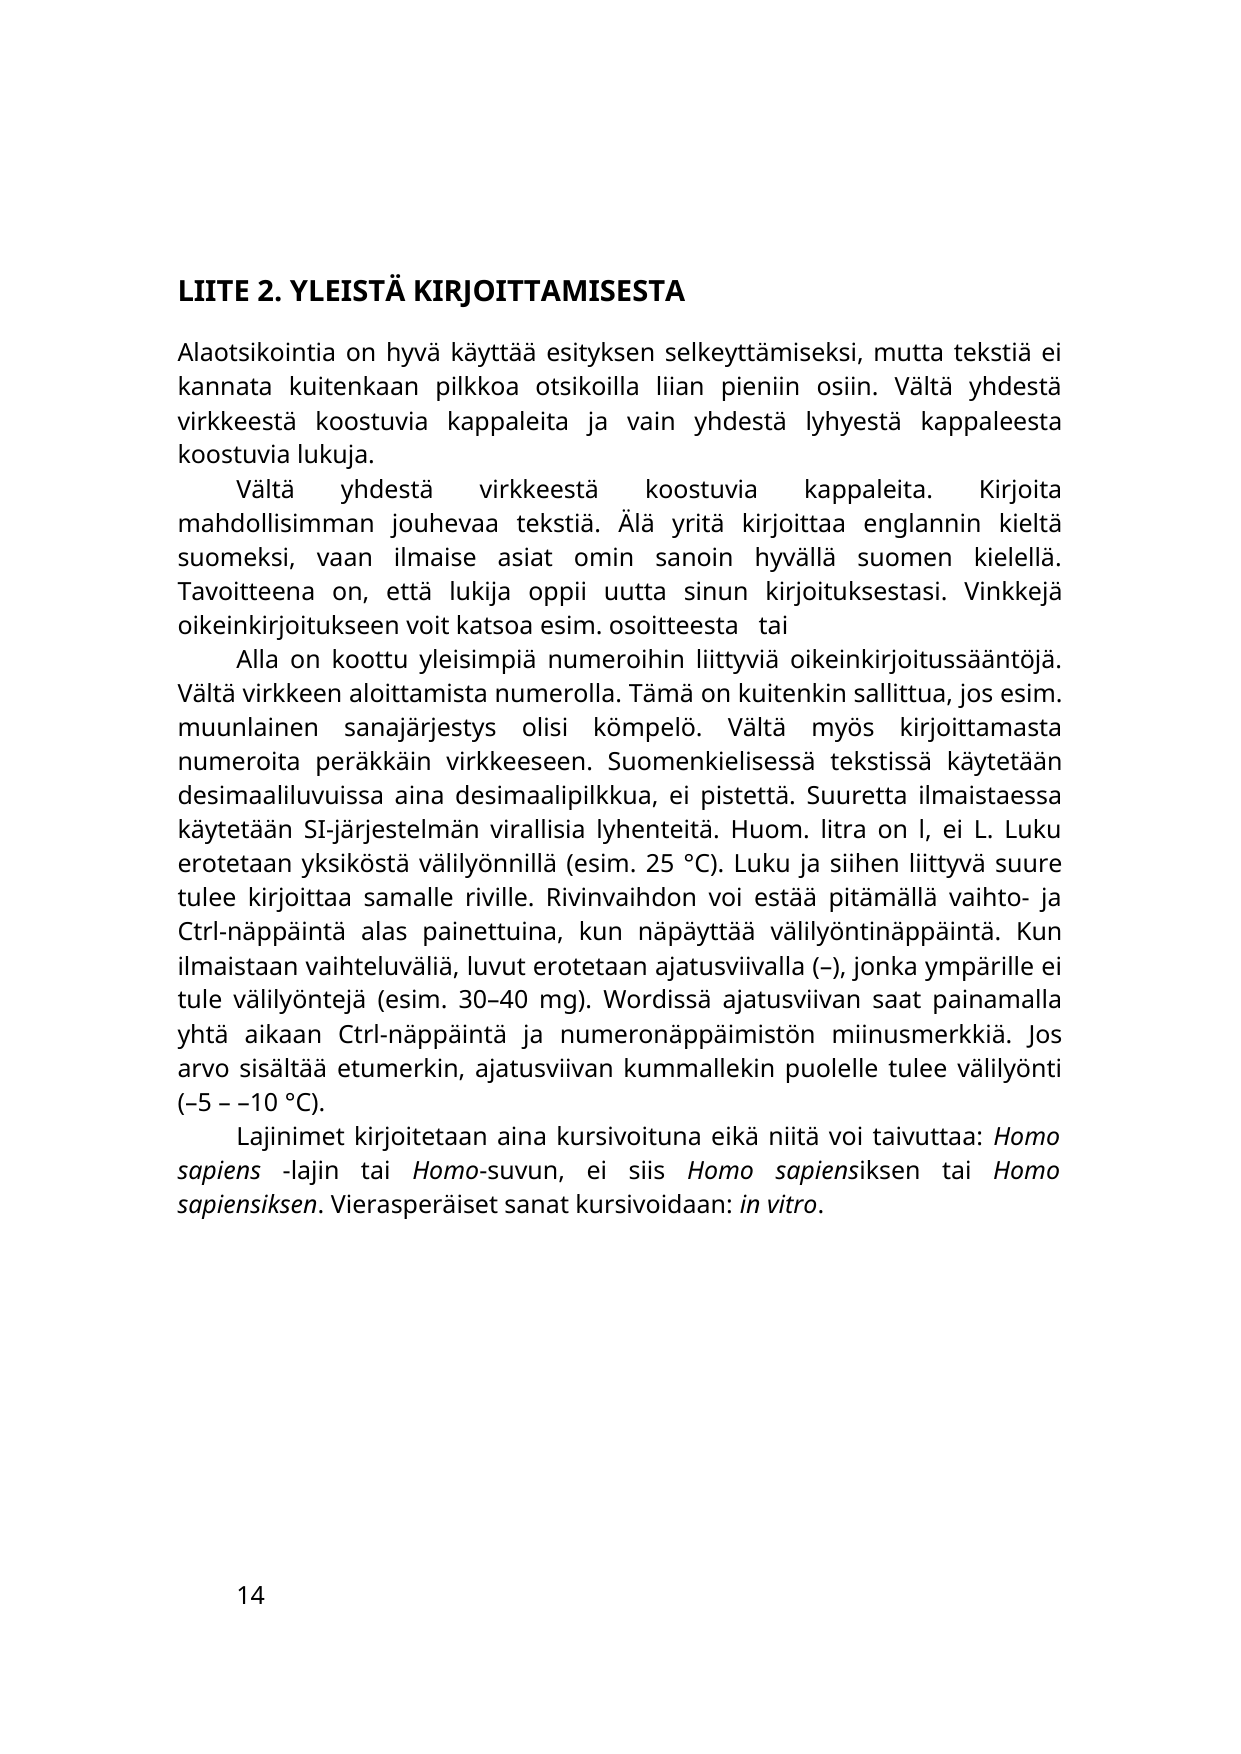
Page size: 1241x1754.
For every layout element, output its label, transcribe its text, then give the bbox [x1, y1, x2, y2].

text LIITE 2. Yleistä kirjoittamisesta [177, 270, 1063, 310]
text Alaotsikointia on hyvä käyttää esityksen selkeyttämiseksi, mutta tekstiä ei kannata kuitenkaan pilkkoa otsikoilla liian pieniin osiin. Vältä yhdestä virkkeestä koostuvia kappaleita ja vain yhdestä lyhyestä kappaleesta koostuvia lukuja. [177, 335, 1063, 471]
text Vältä yhdestä virkkeestä koostuvia kappaleita. Kirjoita mahdollisimman jouhevaa tekstiä. Älä yritä kirjoittaa englannin kieltä suomeksi, vaan ilmaise asiat omin sanoin hyvällä suomen kielellä. Tavoitteena on, että lukija oppii uutta sinun kirjoituksestasi. Vinkkejä oikeinkirjoitukseen voit katsoa esim. osoitteesta http://webcgi.oulu.fi/oykk/abc/ tai http://www.kielijelppi.fi/kirjoitusviestinta [177, 471, 1063, 642]
text Alla on koottu yleisimpiä numeroihin liittyviä oikeinkirjoitussääntöjä. Vältä virkkeen aloittamista numerolla. Tämä on kuitenkin sallittua, jos esim. muunlainen sanajärjestys olisi kömpelö. Vältä myös kirjoittamasta numeroita peräkkäin virkkeeseen. Suomenkielisessä tekstissä käytetään desimaaliluvuissa aina desimaalipilkkua, ei pistettä. Suuretta ilmaistaessa käytetään SI-järjestelmän virallisia lyhenteitä. Huom. litra on l, ei L. Luku erotetaan yksiköstä välilyönnillä (esim. 25 °C). Luku ja siihen liittyvä suure tulee kirjoittaa samalle riville. Rivinvaihdon voi estää pitämällä vaihto- ja Ctrl-näppäintä alas painettuina, kun näpäyttää välilyöntinäppäintä. Kun ilmaistaan vaihteluväliä, luvut erotetaan ajatusviivalla (–), jonka ympärille ei tule välilyöntejä (esim. 30–40 mg). Wordissä ajatusviivan saat painamalla yhtä aikaan Ctrl-näppäintä ja numeronäppäimistön miinusmerkkiä. Jos arvo sisältää etumerkin, ajatusviivan kummallekin puolelle tulee välilyönti (–5 – –10 °C). [177, 642, 1063, 1118]
text Lajinimet kirjoitetaan aina kursivoituna eikä niitä voi taivuttaa: Homo sapiens -lajin tai Homo-suvun, ei siis Homo sapiensiksen tai Homo sapiensiksen. Vierasperäiset sanat kursivoidaan: in vitro. [177, 1118, 1063, 1221]
